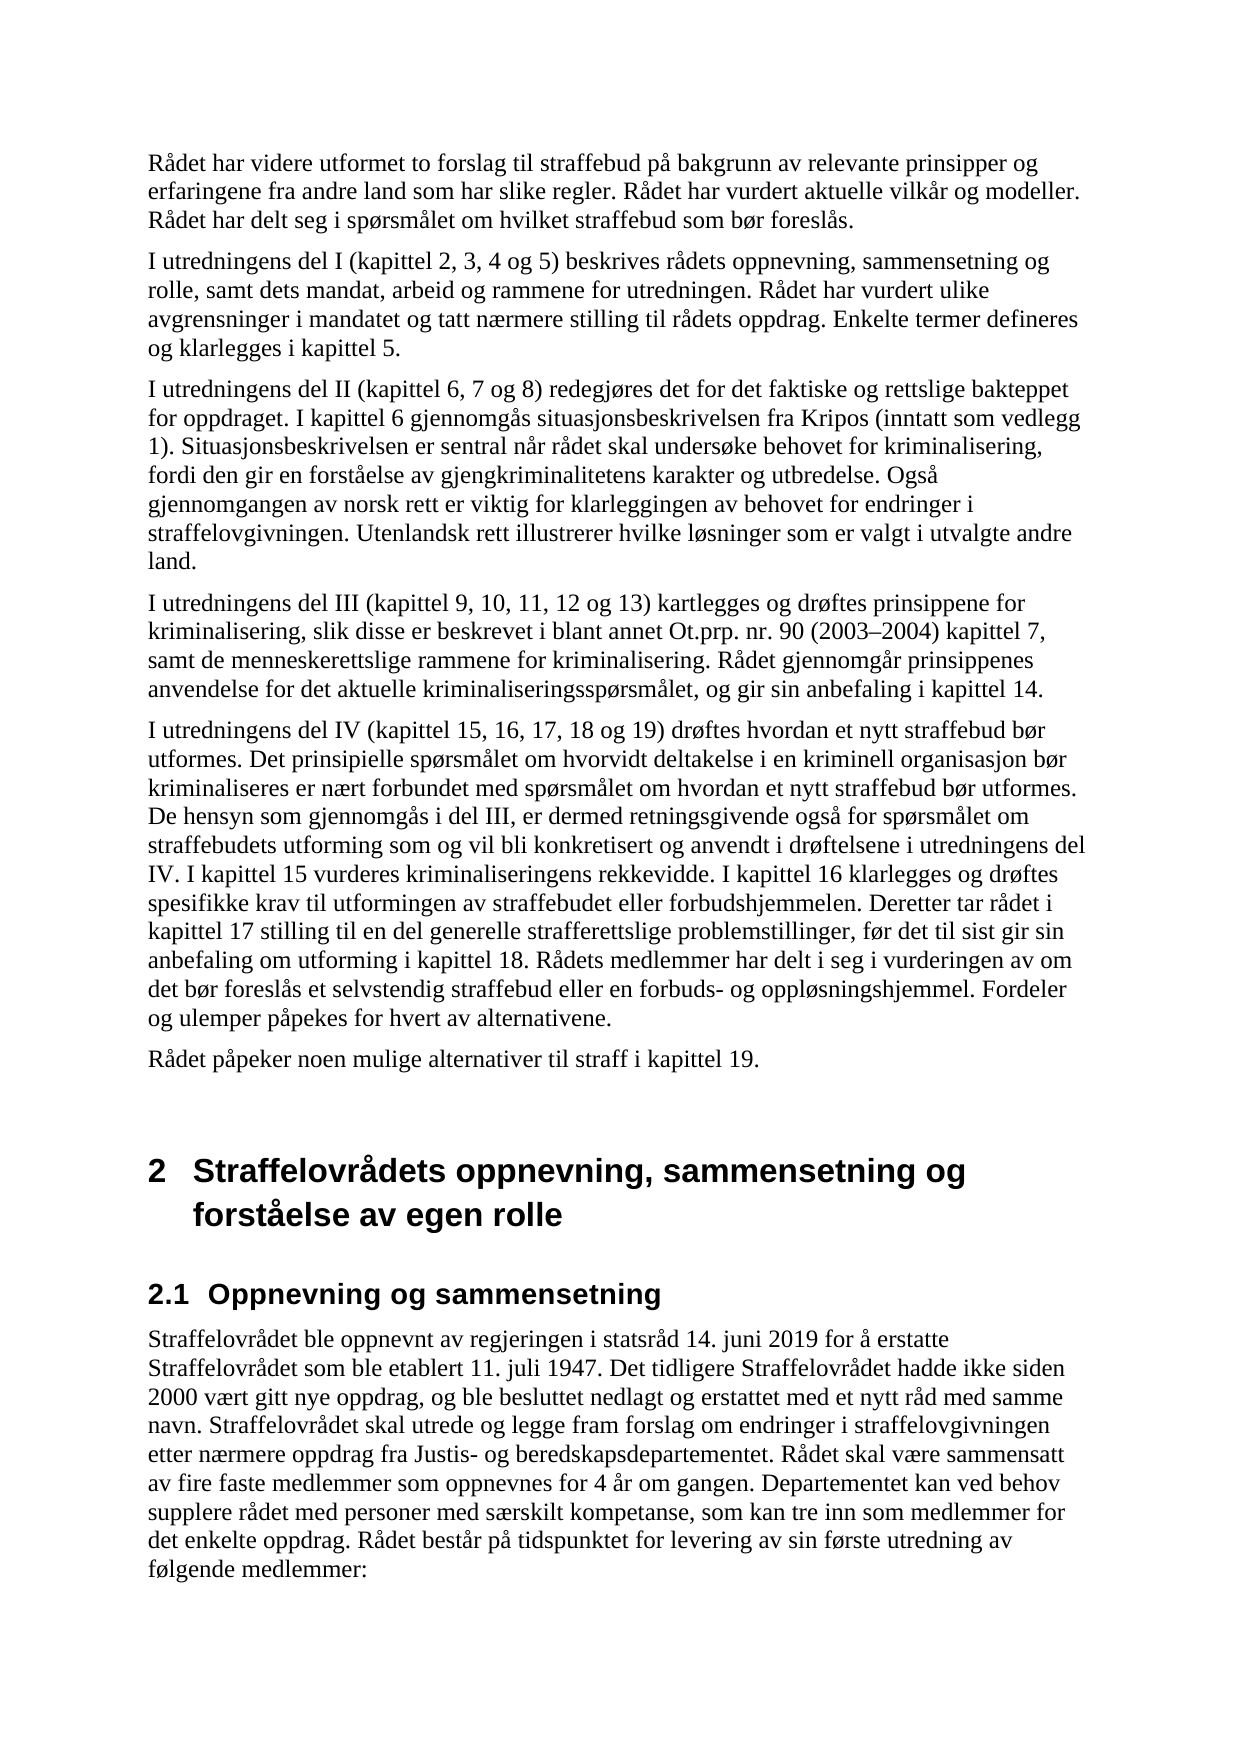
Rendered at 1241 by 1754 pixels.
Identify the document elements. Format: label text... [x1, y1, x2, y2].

text Straffelovrådet ble oppnevnt av regjeringen i statsråd 14. juni 2019 for å erstatte Straffelovrådet som ble etablert 11. juli 1947. Det tidligere Straffelovrådet hadde ikke siden 2000 vært gitt nye oppdrag, og ble besluttet nedlagt og erstattet med et nytt råd med samme navn. Straffelovrådet skal utrede og legge fram forslag om endringer i straffelovgivningen etter nærmere oppdrag fra Justis- og beredskapsdepartementet. Rådet skal være sammensatt av fire faste medlemmer som oppnevnes for 4 år om gangen. Departementet kan ved behov supplere rådet med personer med særskilt kompetanse, som kan tre inn som medlemmer for det enkelte oppdrag. Rådet består på tidspunktet for levering av sin første utredning av følgende medlemmer: [148, 1324, 1093, 1583]
text I utredningens del IV (kapittel 15, 16, 17, 18 og 19) drøftes hvordan et nytt straffebud bør utformes. Det prinsipielle spørsmålet om hvorvidt deltakelse i en kriminell organisasjon bør kriminaliseres er nært forbundet med spørsmålet om hvordan et nytt straffebud bør utformes. De hensyn som gjennomgås i del III, er dermed retningsgivende også for spørsmålet om straffebudets utforming som og vil bli konkretisert og anvendt i drøftelsene i utredningens del IV. I kapittel 15 vurderes kriminaliseringens rekkevidde. I kapittel 16 klarlegges og drøftes spesifikke krav til utformingen av straffebudet eller forbudshjemmelen. Deretter tar rådet i kapittel 17 stilling til en del generelle strafferettslige problemstillinger, før det til sist gir sin anbefaling om utforming i kapittel 18. Rådets medlemmer har delt i seg i vurderingen av om det bør foreslås et selvstendig straffebud eller en forbuds- og oppløsningshjemmel. Fordeler og ulemper påpekes for hvert av alternativene. [148, 715, 1093, 1031]
text I utredningens del III (kapittel 9, 10, 11, 12 og 13) kartlegges og drøftes prinsippene for kriminalisering, slik disse er beskrevet i blant annet Ot.prp. nr. 90 (2003–2004) kapittel 7, samt de menneskerettslige rammene for kriminalisering. Rådet gjennomgår prinsippenes anvendelse for det aktuelle kriminaliseringsspørsmålet, og gir sin anbefaling i kapittel 14. [148, 588, 1093, 703]
subtitle Oppnevning og sammensetning [148, 1277, 1093, 1311]
text Rådet har videre utformet to forslag til straffebud på bakgrunn av relevante prinsipper og erfaringene fra andre land som har slike regler. Rådet har vurdert aktuelle vilkår og modeller. Rådet har delt seg i spørsmålet om hvilket straffebud som bør foreslås. [148, 148, 1093, 234]
text Rådet påpeker noen mulige alternativer til straff i kapittel 19. [148, 1044, 1093, 1073]
text I utredningens del I (kapittel 2, 3, 4 og 5) beskrives rådets oppnevning, sammensetning og rolle, samt dets mandat, arbeid og rammene for utredningen. Rådet har vurdert ulike avgrensninger i mandatet og tatt nærmere stilling til rådets oppdrag. Enkelte termer defineres og klarlegges i kapittel 5. [148, 246, 1093, 361]
text I utredningens del II (kapittel 6, 7 og 8) redegjøres det for det faktiske og rettslige bakteppet for oppdraget. I kapittel 6 gjennomgås situasjonsbeskrivelsen fra Kripos (inntatt som vedlegg 1). Situasjonsbeskrivelsen er sentral når rådet skal undersøke behovet for kriminalisering, fordi den gir en forståelse av gjengkriminalitetens karakter og utbredelse. Også gjennomgangen av norsk rett er viktig for klarleggingen av behovet for endringer i straffelovgivningen. Utenlandsk rett illustrerer hvilke løsninger som er valgt i utvalgte andre land. [148, 374, 1093, 575]
subtitle Straffelovrådets oppnevning, sammensetning og forståelse av egen rolle [148, 1151, 1093, 1234]
